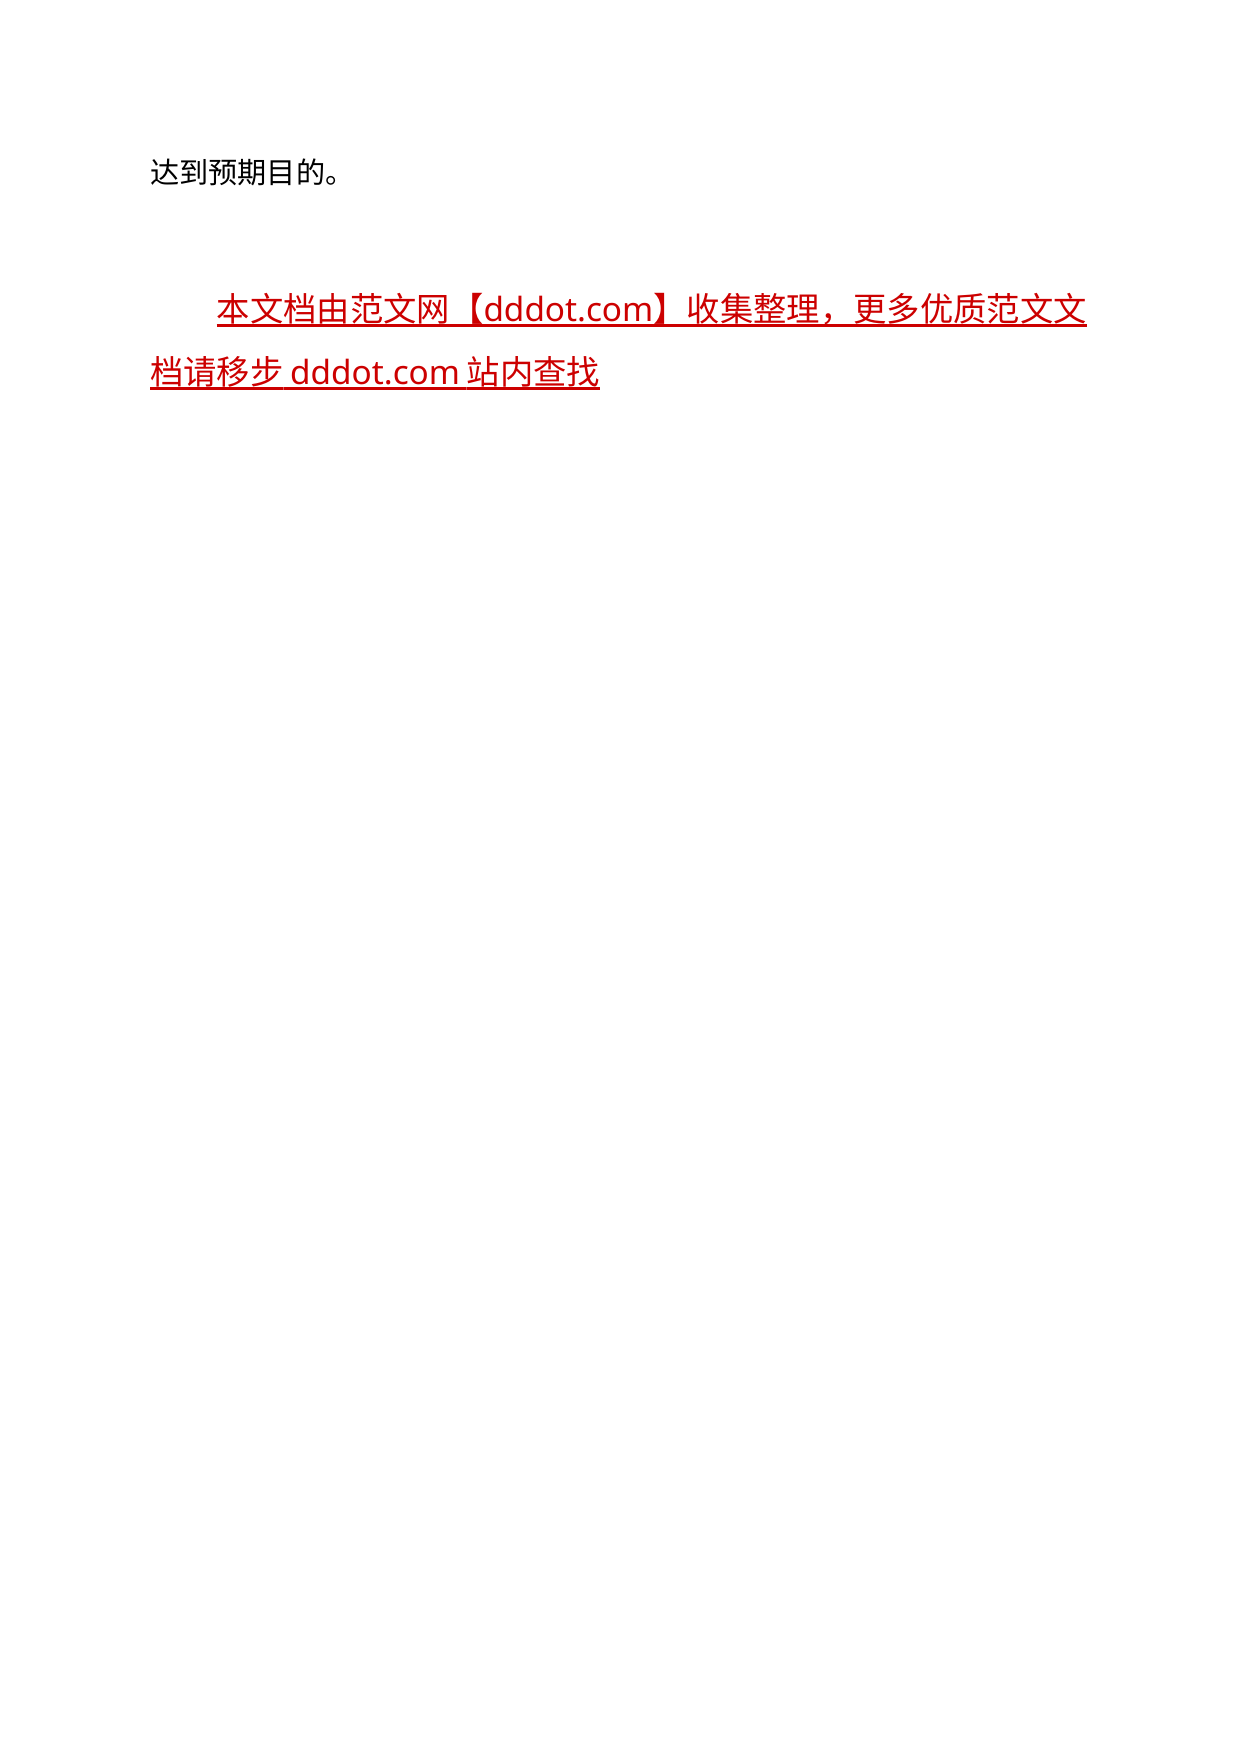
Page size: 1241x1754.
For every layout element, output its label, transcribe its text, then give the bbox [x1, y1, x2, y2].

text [150, 150, 1090, 192]
text 本文档由范文网【dddot.com】收集整理，更多优质范文文档请移步dddot.com站内查找 [150, 283, 1090, 394]
